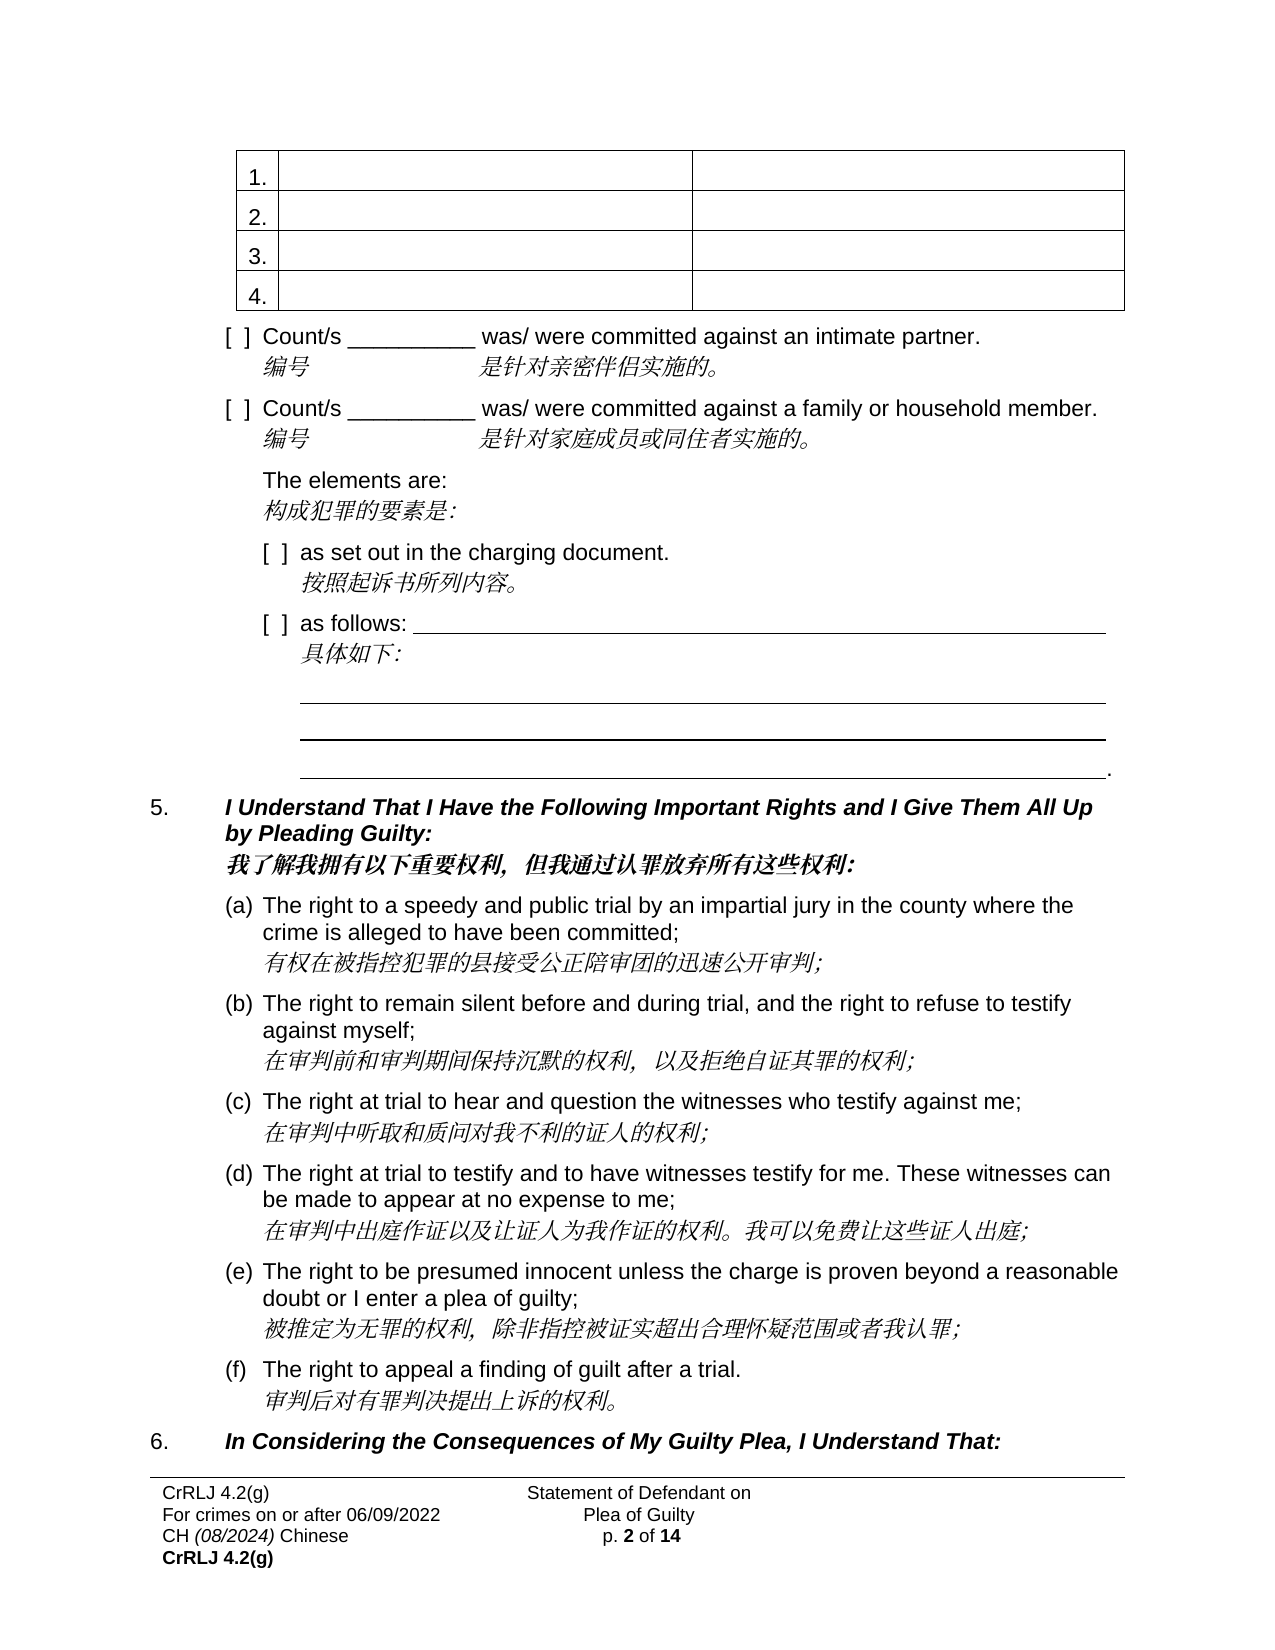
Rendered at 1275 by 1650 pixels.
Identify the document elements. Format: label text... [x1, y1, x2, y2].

text (f) The right to appeal a finding of guilt after a trial. [225, 1356, 1125, 1383]
table_cell 4. [237, 271, 278, 309]
text 具体如下： [225, 637, 1125, 669]
table_cell [279, 151, 692, 190]
table_cell 1. [237, 151, 278, 190]
text 6. In Considering the Consequences of My Guilty Plea, I Understand That: [150, 1428, 1125, 1454]
text 编号 是针对家庭成员或同住者实施的。 [225, 421, 1125, 454]
text [ ] as follows: [225, 610, 1125, 637]
table_cell [279, 191, 692, 230]
text 构成犯罪的要素是： [225, 493, 1125, 526]
text 5. I Understand That I Have the Following Important Rights and I Give Them All Up by Pleading Guilty: [150, 794, 1125, 847]
text . [225, 755, 1125, 781]
text (e) The right to be presumed innocent unless the charge is proven beyond a reasonable doubt or I enter a plea of guilty; [225, 1258, 1125, 1311]
text (c) The right at trial to hear and question the witnesses who testify against me; [225, 1088, 1125, 1115]
table_cell 2. [237, 191, 278, 230]
table_cell 3. [237, 231, 278, 270]
text 有权在被指控犯罪的县接受公正陪审团的迅速公开审判； [225, 945, 1125, 978]
table_cell [693, 231, 1124, 270]
text [ ] Count/s __________ was/ were committed against a family or household member. [225, 395, 1125, 421]
text 审判后对有罪判决提出上诉的权利。 [225, 1383, 1125, 1416]
text (b) The right to remain silent before and during trial, and the right to refuse to testify against myself; [225, 990, 1125, 1043]
text 我了解我拥有以下重要权利，但我通过认罪放弃所有这些权利： [150, 847, 1125, 879]
table_cell [693, 191, 1124, 230]
text (a) The right to a speedy and public trial by an impartial jury in the county where the crime is alleged to have been committed; [225, 892, 1125, 945]
text 被推定为无罪的权利，除非指控被证实超出合理怀疑范围或者我认罪； [225, 1311, 1125, 1344]
table_cell [693, 151, 1124, 190]
text 编号 是针对亲密伴侣实施的。 [225, 349, 1125, 382]
text 按照起诉书所列内容。 [225, 565, 1125, 598]
table_cell [279, 271, 692, 309]
text The elements are: [225, 467, 1125, 493]
text (d) The right at trial to testify and to have witnesses testify for me. These witnesses can be made to appear at no expense to me; [225, 1160, 1125, 1213]
text 在审判中听取和质问对我不利的证人的权利； [225, 1115, 1125, 1148]
text 在审判前和审判期间保持沉默的权利，以及拒绝自证其罪的权利； [225, 1043, 1125, 1076]
text 在审判中出庭作证以及让证人为我作证的权利。我可以免费让这些证人出庭； [225, 1213, 1125, 1246]
table_cell [693, 271, 1124, 309]
table_cell [279, 231, 692, 270]
text [ ] as set out in the charging document. [225, 538, 1125, 565]
text [ ] Count/s __________ was/ were committed against an intimate partner. [225, 323, 1125, 349]
